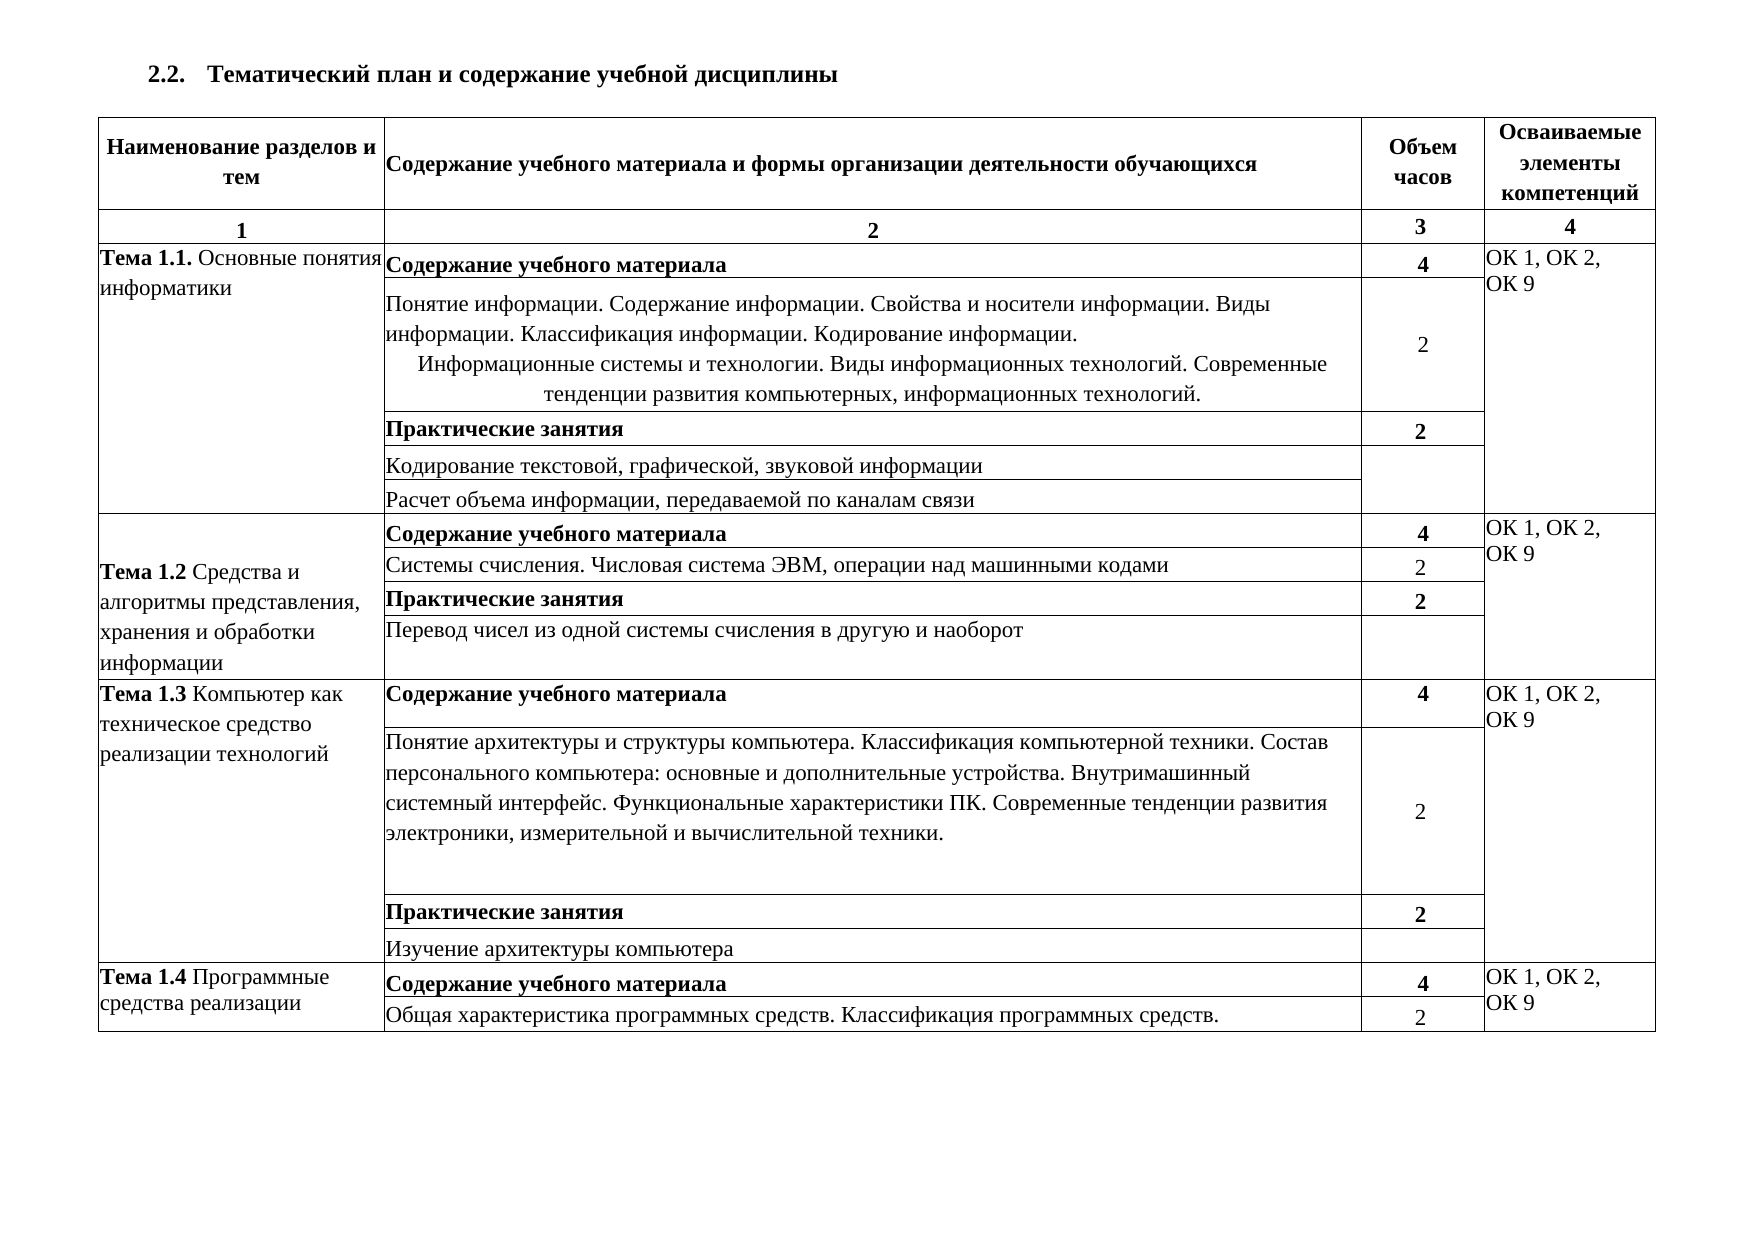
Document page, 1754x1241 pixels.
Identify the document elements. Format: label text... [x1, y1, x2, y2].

table_cell Понятие информации. Содержание информации. Свойства и носители информации. Виды информации. Классификация информации. Кодирование информации. Информационные системы и технологии. Виды информационных технологий. Современные тенденции развития компьютерных, информационных технологий. [385, 278, 1361, 411]
table_cell 2 [1362, 582, 1484, 615]
table_cell [1362, 616, 1484, 679]
table_cell ОК 1, ОК 2, ОК 9 [1485, 244, 1655, 513]
table_cell Перевод чисел из одной системы счисления в другую и наоборот [385, 616, 1361, 679]
table_cell 4 [1485, 210, 1655, 243]
table_cell ОК 1, ОК 2, ОК 9 [1485, 963, 1655, 1031]
table_cell 4 [1362, 680, 1484, 727]
table_cell 1 [99, 210, 384, 243]
table_cell Содержание учебного материала [385, 244, 1361, 277]
table_cell Тема 1.3 Компьютер как техническое средство реализации технологий [99, 680, 384, 962]
table_cell 2 [1362, 728, 1484, 894]
table_cell Общая характеристика программных средств. Классификация программных средств. [385, 997, 1361, 1031]
table_cell ОК 1, ОК 2, ОК 9 [1485, 514, 1655, 679]
table_cell Тема 1.1. Основные понятия информатики [99, 244, 384, 513]
table_cell 2 [1362, 548, 1484, 581]
table_cell Системы счисления. Числовая система ЭВМ, операции над машинными кодами [385, 548, 1361, 581]
table_cell Практические занятия [385, 895, 1361, 928]
table_header Содержание учебного материала и формы организации деятельности обучающихся [385, 118, 1361, 209]
table_cell Понятие архитектуры и структуры компьютера. Классификация компьютерной техники. Состав персонального компьютера: основные и дополнительные устройства. Внутримашинный системный интерфейс. Функциональные характеристики ПК. Современные тенденции развития электроники, измерительной и вычислительной техники. [385, 728, 1361, 894]
table_cell Тема 1.2 Средства и алгоритмы представления, хранения и обработки информации [99, 514, 384, 679]
table_cell 2 [385, 210, 1361, 243]
table_cell [1362, 929, 1484, 962]
table_cell 4 [1362, 514, 1484, 547]
table_cell Содержание учебного материала [385, 680, 1361, 727]
table_cell 3 [1362, 210, 1484, 243]
list Тематический план и содержание учебной дисциплины [148, 59, 1636, 88]
table_cell 4 [1362, 244, 1484, 277]
table_cell Тема 1.4 Программные средства реализации [99, 963, 384, 1031]
table_cell ОК 1, ОК 2, ОК 9 [1485, 680, 1655, 962]
table_cell Кодирование текстовой, графической, звуковой информации [385, 446, 1361, 478]
table_cell Практические занятия [385, 412, 1361, 444]
table_cell 2 [1362, 412, 1484, 444]
table_cell Расчет объема информации, передаваемой по каналам связи [385, 480, 1361, 513]
table_cell 2 [1362, 895, 1484, 928]
table_cell Изучение архитектуры компьютера [385, 929, 1361, 962]
table_cell 2 [1362, 278, 1484, 411]
table_header Наименование разделов и тем [99, 118, 384, 209]
table_cell [1362, 446, 1484, 513]
table_cell 2 [1362, 997, 1484, 1031]
table_cell Содержание учебного материала [385, 963, 1361, 996]
table_header Объем часов [1362, 118, 1484, 209]
table_cell Содержание учебного материала [385, 514, 1361, 547]
table_header Осваиваемые элементы компетенций [1485, 118, 1655, 209]
table_cell Практические занятия [385, 582, 1361, 615]
table_cell 4 [1362, 963, 1484, 996]
